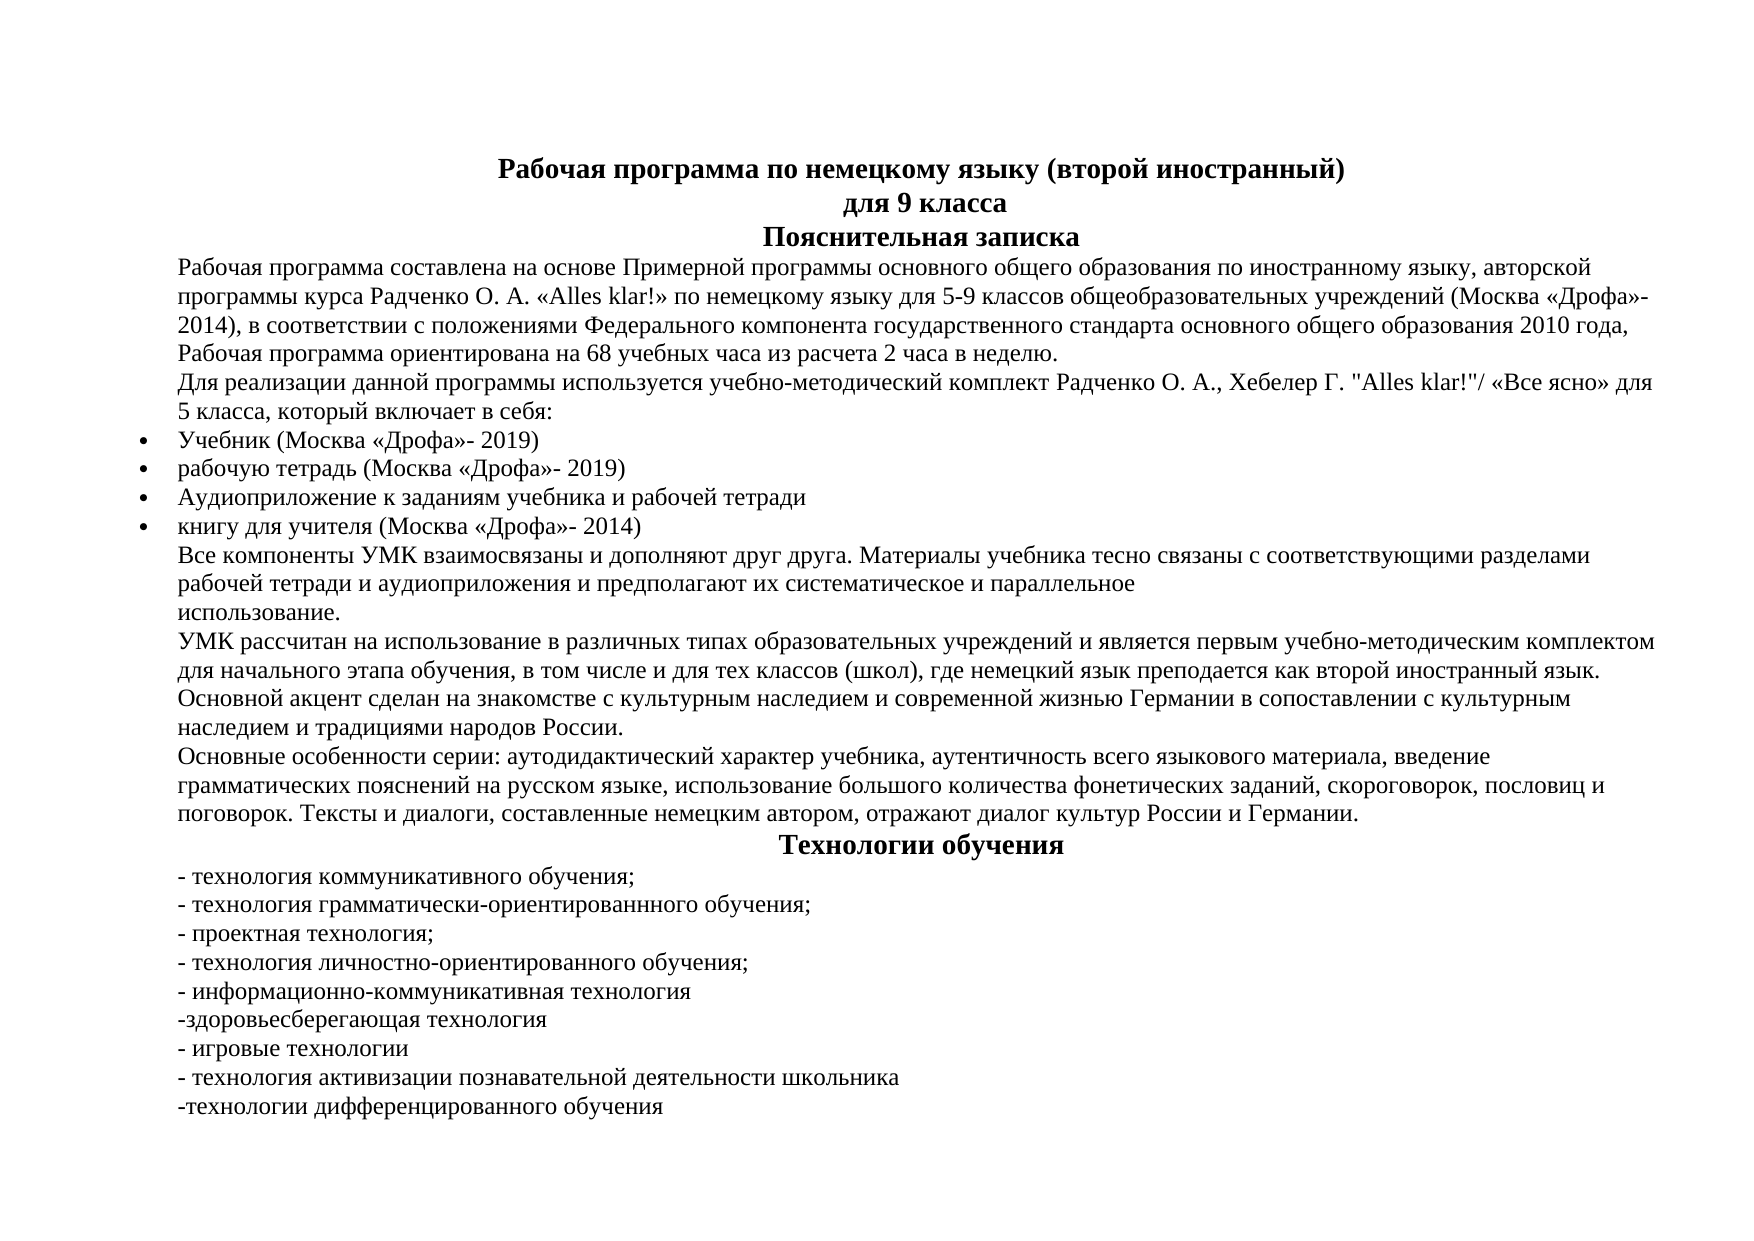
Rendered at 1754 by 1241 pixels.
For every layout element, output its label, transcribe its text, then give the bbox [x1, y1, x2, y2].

list книгу для учителя (Москва «Дрофа»- 2014) [140, 511, 1665, 540]
text Рабочая программа ориентирована на 68 учебных часа из расчета 2 часа в неделю. [177, 338, 1665, 367]
list Аудиоприложение к заданиям учебника и рабочей тетради [140, 482, 1665, 511]
text - игровые технологии [177, 1033, 1665, 1062]
list рабочую тетрадь (Москва «Дрофа»- 2019) [140, 453, 1665, 482]
text - проектная технология; [177, 918, 1665, 947]
text Основные особенности серии: аутодидактический характер учебника, аутентичность всего языкового материала, введение грамматических пояснений на русском языке, использование большого количества фонетических заданий, скороговорок, пословиц и поговорок. Тексты и диалоги, составленные немецким автором, отражают диалог культур России и Германии. [177, 741, 1665, 827]
text для 9 класса [177, 185, 1665, 219]
text Пояснительная записка [177, 219, 1665, 252]
text Основной акцент сделан на знакомстве с культурным наследием и современной жизнью Германии в сопоставлении с культурным наследием и традициями народов России. [177, 683, 1665, 741]
text -технологии дифференцированного обучения [177, 1091, 1665, 1119]
text - технология грамматически-ориентированнного обучения; [177, 889, 1665, 918]
text - технология активизации познавательной деятельности школьника [177, 1062, 1665, 1091]
text Рабочая программа по немецкому языку (второй иностранный) [177, 152, 1665, 185]
list Учебник (Москва «Дрофа»- 2019) [140, 425, 1665, 453]
text Рабочая программа составлена на основе Примерной программы основного общего образования по иностранному языку, авторской программы курса Радченко О. А. «Аlles klar!» по немецкому языку для 5-9 классов общеобразовательных учреждений (Москва «Дрофа»- 2014), в соответствии с положениями Федерального компонента государственного стандарта основного общего образования 2010 года, [177, 252, 1665, 338]
text УМК рассчитан на использование в различных типах образовательных учреждений и является первым учебно-методическим комплектом для начального этапа обучения, в том числе и для тех классов (школ), где немецкий язык преподается как второй иностранный язык. [177, 626, 1665, 683]
text Все компоненты УМК взаимосвязаны и дополняют друг друга. Материалы учебника тесно связаны с соответствующими разделами рабочей тетради и аудиоприложения и предполагают их систематическое и параллельное использование. [177, 540, 1665, 626]
text - технология личностно-ориентированного обучения; [177, 947, 1665, 976]
text -здоровьесберегающая технология [177, 1004, 1665, 1033]
text Для реализации данной программы используется учебно-методический комплект Радченко О. А., Хебелер Г. "Alles klar!"/ «Все ясно» для 5 класса, который включает в себя: [177, 367, 1665, 425]
text Технологии обучения [177, 827, 1665, 861]
text - информационно-коммуникативная технология [177, 976, 1665, 1004]
text - технология коммуникативного обучения; [177, 861, 1665, 889]
